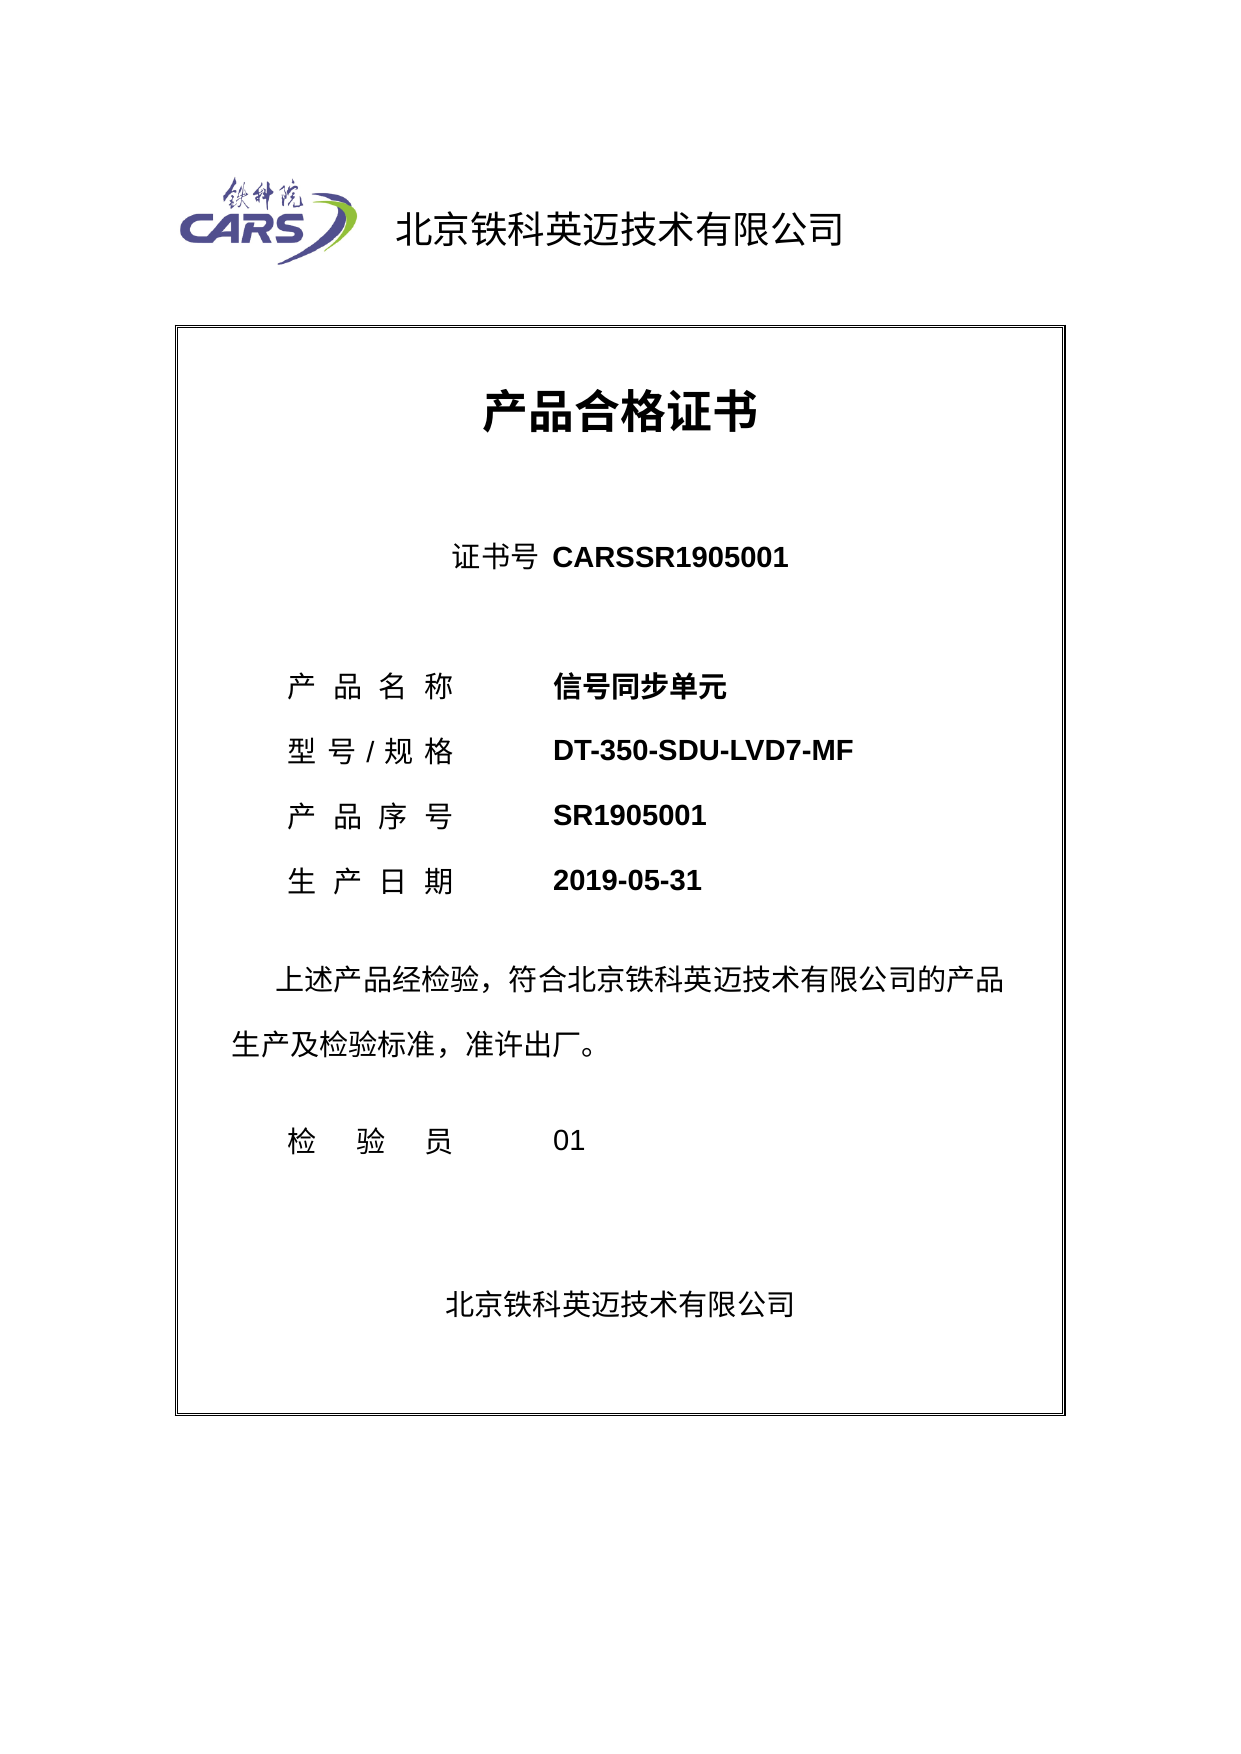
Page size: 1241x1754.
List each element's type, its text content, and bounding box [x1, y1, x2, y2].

text 北京铁科英迈技术有限公司 [364, 194, 1053, 259]
picture [157, 168, 364, 273]
table_header 产品合格证书 证书号 CARSSR1905001 上述产品经检验，符合北京铁科英迈技术有限公司的产品生产及检验标准，准许出厂。 北京铁科英迈技术有限公司 [178, 328, 1062, 1413]
